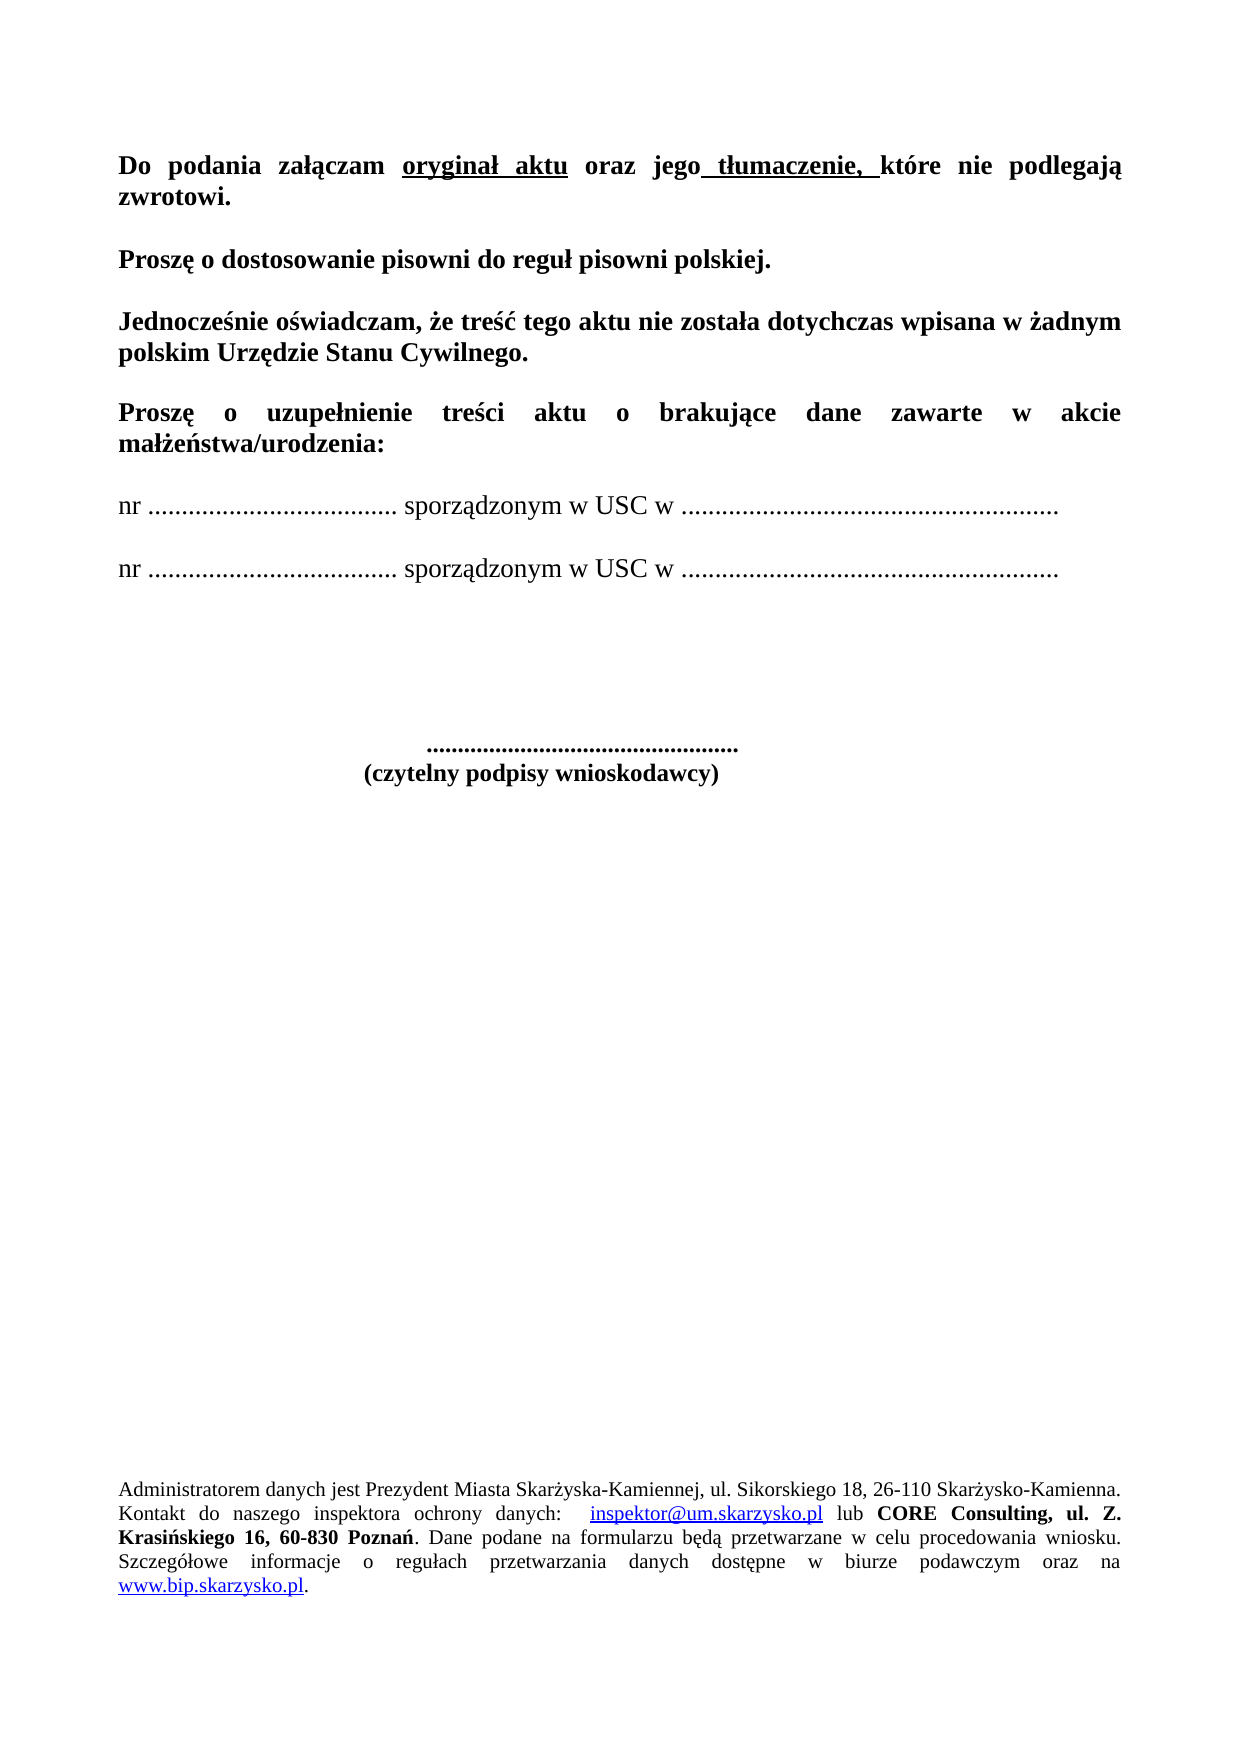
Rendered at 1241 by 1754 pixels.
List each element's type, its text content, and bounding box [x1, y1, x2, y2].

text .................................................. [118, 729, 1122, 758]
text Proszę o uzupełnienie treści aktu o brakujące dane zawarte w akcie małżeństwa/urodzenia: [118, 396, 1122, 458]
text nr ..................................... sporządzonym w USC w ........................................................ [118, 489, 1122, 521]
text Proszę o dostosowanie pisowni do reguł pisowni polskiej. [118, 243, 1122, 274]
text (czytelny podpisy wnioskodawcy) [118, 758, 1122, 787]
text Jednocześnie oświadczam, że treść tego aktu nie została dotychczas wpisana w żadnym polskim Urzędzie Stanu Cywilnego. [118, 305, 1122, 367]
text nr ..................................... sporządzonym w USC w ........................................................ [118, 552, 1122, 583]
text Administratorem danych jest Prezydent Miasta Skarżyska-Kamiennej, ul. Sikorskiego 18, 26-110 Skarżysko-Kamienna. Kontakt do naszego inspektora ochrony danych: inspektor@um.skarzysko.pl lub CORE Consulting, ul. Z. Krasińskiego 16, 60-830 Poznań. Dane podane na formularzu będą przetwarzane w celu procedowania wniosku. Szczegółowe informacje o regułach przetwarzania danych dostępne w biurze podawczym oraz na www.bip.skarzysko.pl. [118, 1477, 1122, 1597]
text Do podania załączam oryginał aktu oraz jego tłumaczenie, które nie podlegają zwrotowi. [118, 149, 1122, 212]
